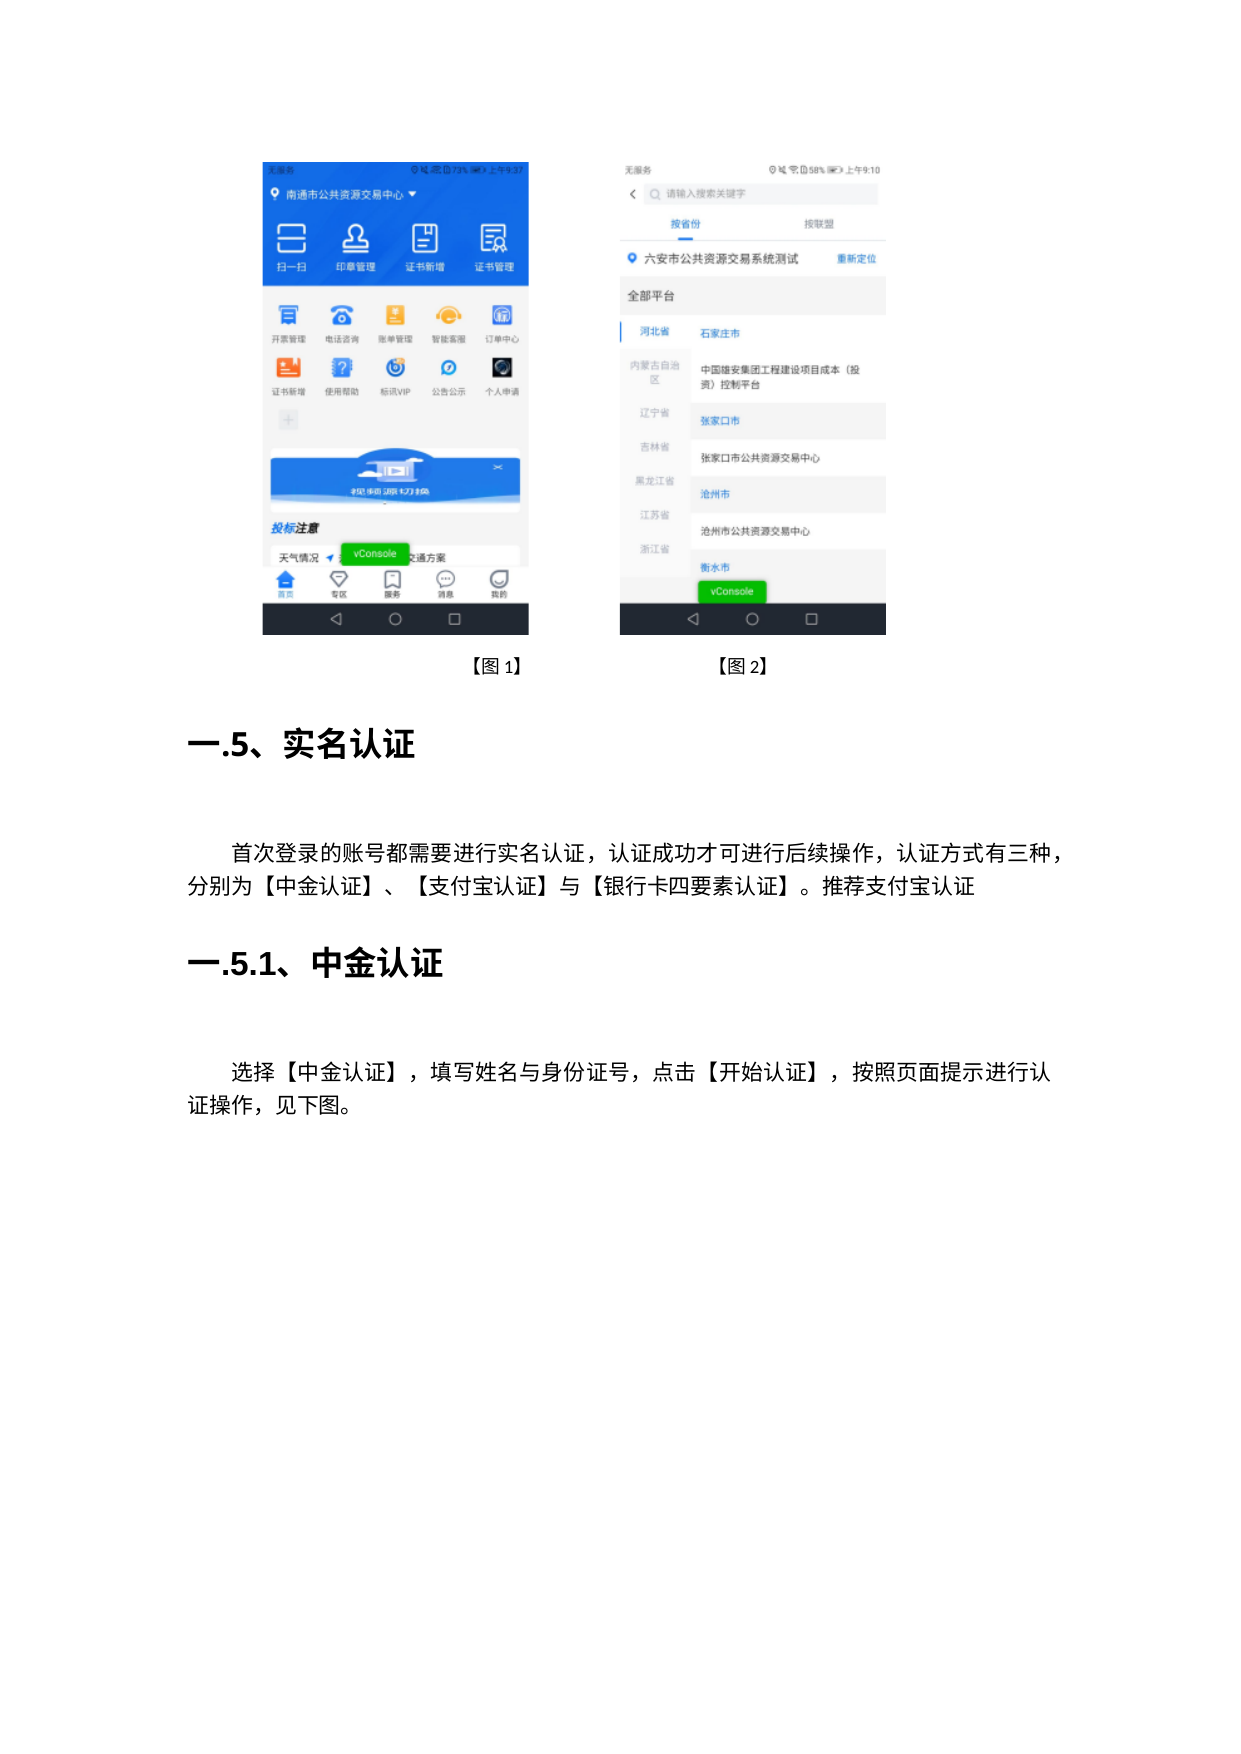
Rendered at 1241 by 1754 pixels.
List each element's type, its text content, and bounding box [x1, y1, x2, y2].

subtitle 实名认证 [187, 709, 1053, 774]
subtitle 中金认证 [187, 928, 1053, 993]
text 【图1】 【图2】 [187, 649, 1053, 682]
picture [262, 162, 529, 635]
text 首次登录的账号都需要进行实名认证，认证成功才可进行后续操作，认证方式有三种，分别为【中金认证】、【支付宝认证】与【银行卡四要素认证】。推荐支付宝认证 [187, 836, 1053, 901]
text 选择【中金认证】，填写姓名与身份证号，点击【开始认证】，按照页面提示进行认证操作，见下图。 [187, 1055, 1053, 1120]
picture [619, 162, 886, 635]
